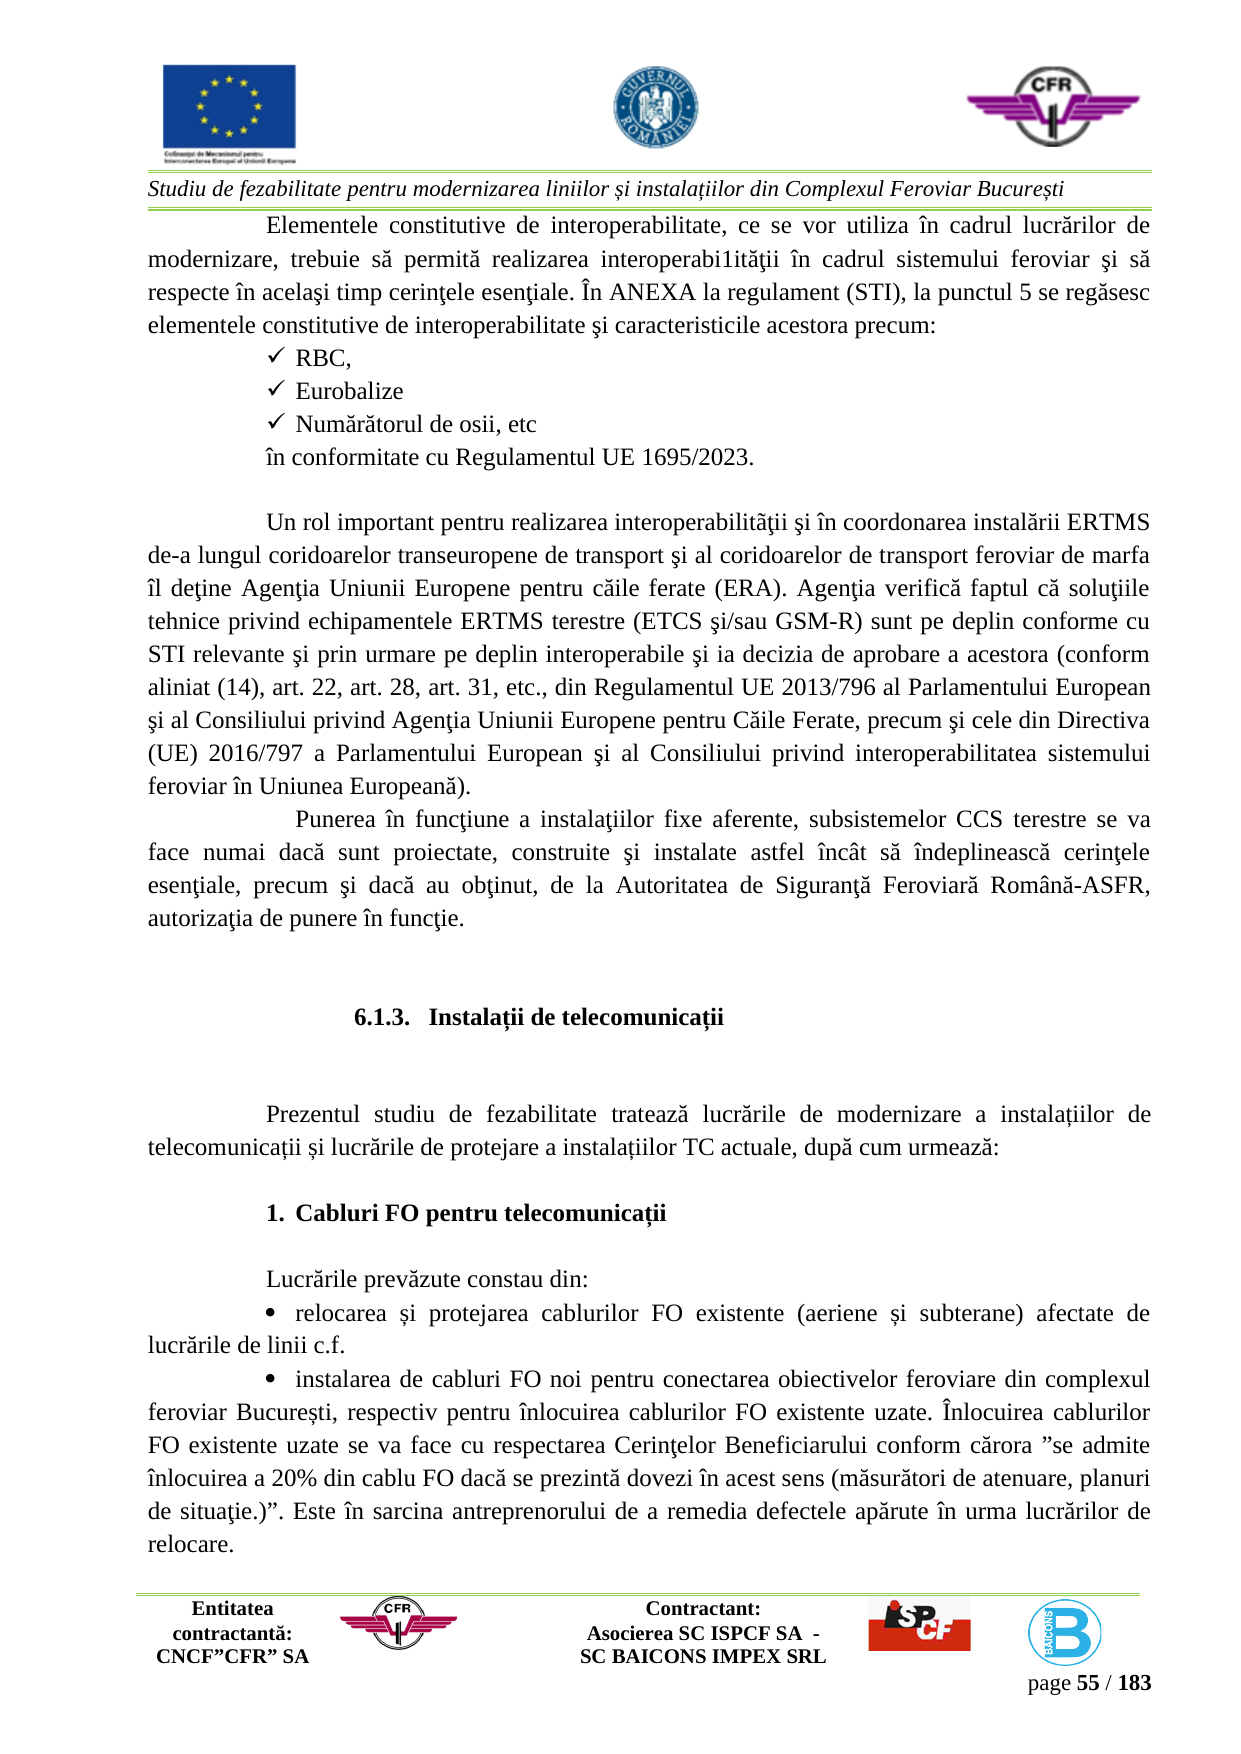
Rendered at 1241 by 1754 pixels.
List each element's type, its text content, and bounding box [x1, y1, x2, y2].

list relocarea și protejarea cablurilor FO existente (aeriene și subterane) afectate de lucrările de linii c.f. [148, 1298, 1152, 1359]
list Instalații de telecomunicații [354, 1002, 1152, 1031]
text Lucrările prevăzute constau din: [148, 1264, 1152, 1293]
text Un rol important pentru realizarea interoperabilitãţii şi în coordonarea instalării ERTMS de-a lungul coridoarelor transeuropene de transport şi al coridoarelor de transport feroviar de marfa îl deţine Agenţia Uniunii Europene pentru căile ferate (ERA). Agenţia verifică faptul că soluţiile tehnice privind echipamentele ERTMS terestre (ETCS şi/sau GSM-R) sunt pe deplin conforme cu STI relevante şi prin urmare pe deplin interoperabile şi ia decizia de aprobare a acestora (conform aliniat (14), art. 22, art. 28, art. 31, etc., din Regulamentul UE 2013/796 al Parlamentului European şi al Consiliului privind Agenţia Uniunii Europene pentru Căile Ferate, precum şi cele din Directiva (UE) 2016/797 a Parlamentului European şi al Consiliului privind interoperabilitatea sistemului feroviar în Uniunea Europeană). [148, 507, 1152, 800]
list Eurobalize [148, 376, 1152, 404]
picture [335, 1596, 462, 1654]
picture [868, 1596, 971, 1651]
list instalarea de cabluri FO noi pentru conectarea obiectivelor feroviare din complexul feroviar București, respectiv pentru înlocuirea cablurilor FO existente uzate. Înlocuirea cablurilor FO existente uzate se va face cu respectarea Cerinţelor Beneficiarului conform cărora ”se admite înlocuirea a 20% din cablu FO dacă se prezintă dovezi în acest sens (măsurători de atenuare, planuri de situaţie.)”. Este în sarcina antreprenorului de a remedia defectele apărute în urma lucrărilor de relocare. [148, 1364, 1152, 1557]
text în conformitate cu Regulamentul UE 1695/2023. [148, 442, 1152, 471]
text Prezentul studiu de fezabilitate tratează lucrările de modernizare a instalațiilor de telecomunicații și lucrările de protejare a instalațiilor TC actuale, după cum urmează: [148, 1099, 1152, 1161]
picture [147, 59, 1152, 170]
picture [1028, 1599, 1102, 1666]
list Cabluri FO pentru telecomunicații [148, 1198, 1152, 1227]
text Elementele constitutive de interoperabilitate, ce se vor utiliza în cadrul lucrărilor de modernizare, trebuie să permită realizarea interoperabi1ităţii în cadrul sistemului feroviar şi să respecte în acelaşi timp cerinţele esenţiale. În ANEXA la regulament (STI), la punctul 5 se regăsesc elementele constitutive de interoperabilitate şi caracteristicile acestora precum: [148, 211, 1152, 338]
text Punerea în funcţiune a instalaţiilor fixe aferente, subsistemelor CCS terestre se va face numai dacă sunt proiectate, construite şi instalate astfel încât să îndeplinească cerinţele esenţiale, precum şi dacă au obţinut, de la Autoritatea de Siguranţă Feroviară Română-ASFR, autorizaţia de punere în funcţie. [148, 804, 1152, 932]
list RBC, [148, 343, 1152, 371]
list Numărătorul de osii, etc [148, 409, 1152, 437]
